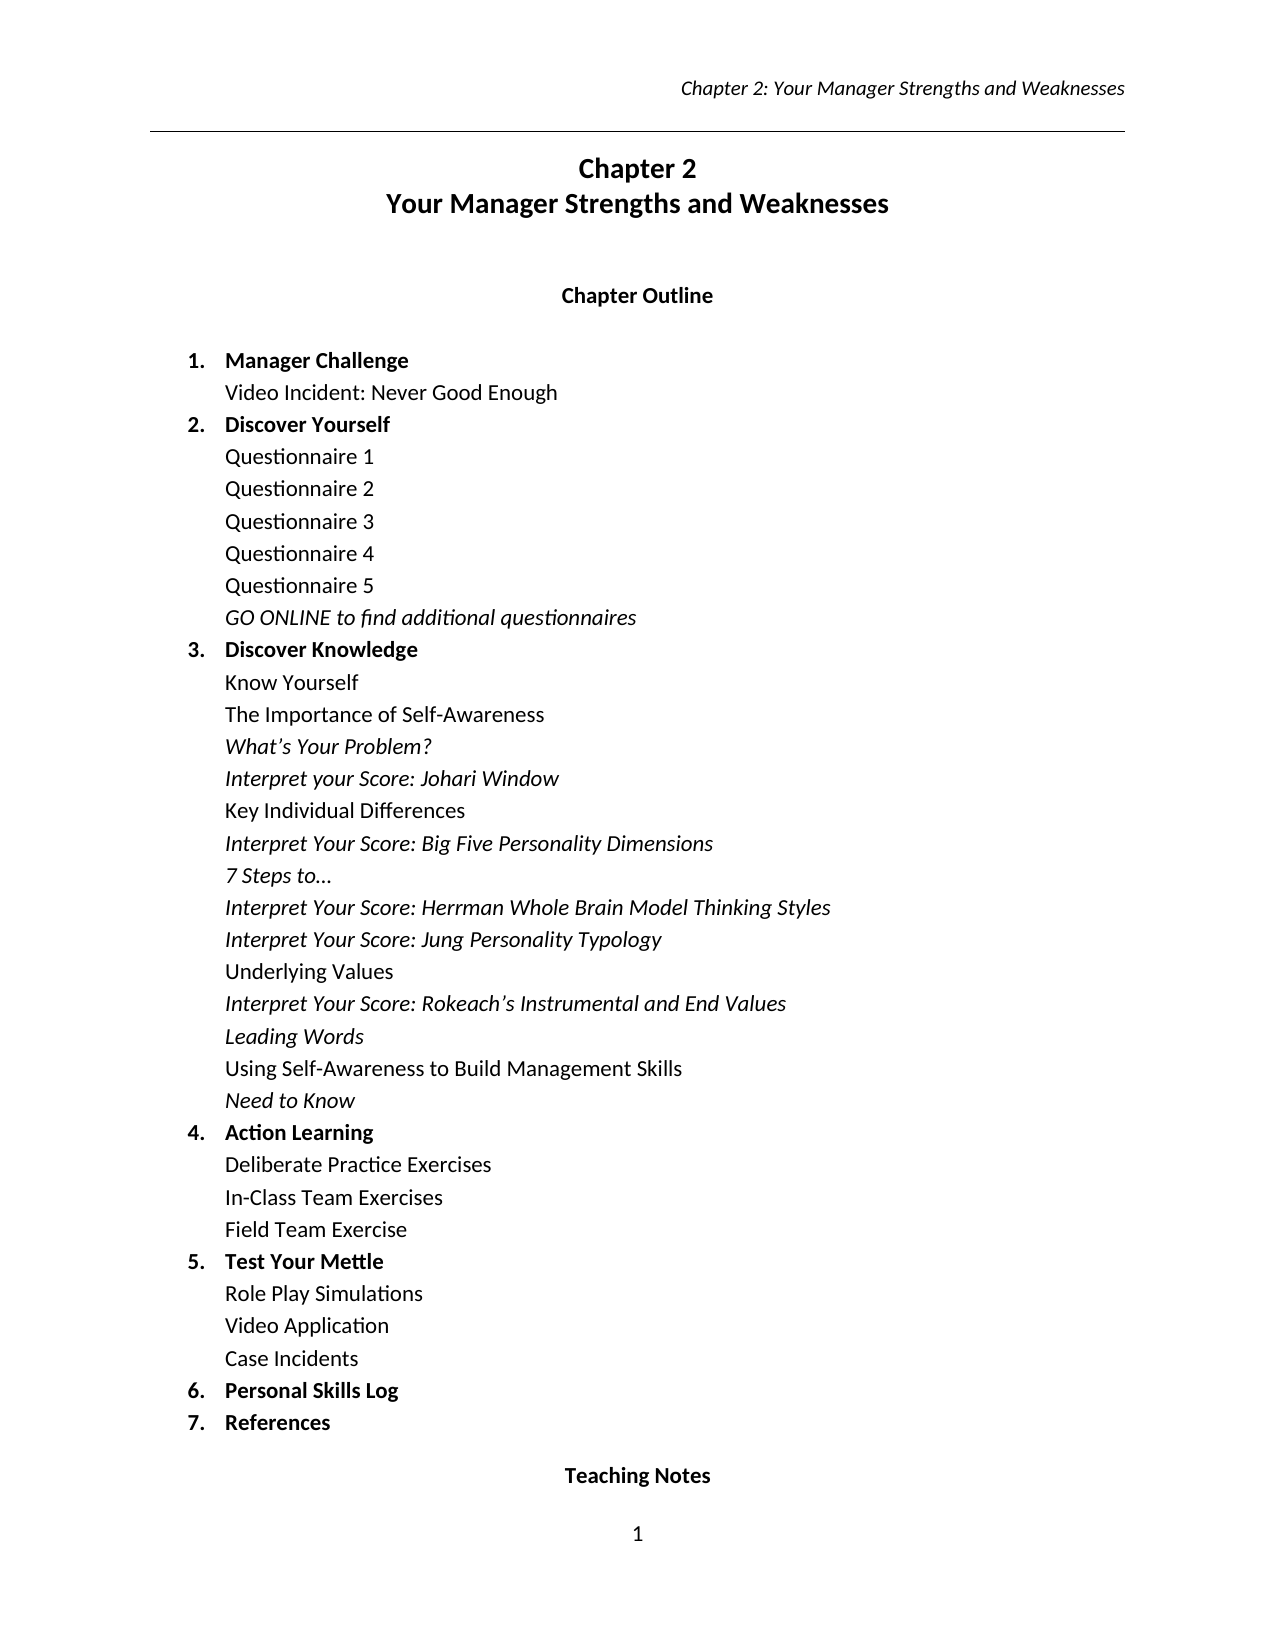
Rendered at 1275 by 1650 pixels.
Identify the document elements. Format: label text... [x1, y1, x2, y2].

list Questionnaire 4 [225, 539, 1125, 567]
list Role Play Simulations [225, 1279, 1125, 1307]
list Personal Skills Log [187, 1376, 1125, 1404]
list Discover Knowledge [187, 636, 1125, 663]
list Questionnaire 2 [225, 474, 1125, 503]
list Underlying Values [225, 957, 1125, 985]
list Leading Words [225, 1022, 1125, 1050]
list Manager Challenge [187, 346, 1125, 374]
text Your Manager Strengths and Weaknesses [150, 186, 1125, 221]
list Video Incident: Never Good Enough [225, 378, 1125, 406]
list Field Team Exercise [225, 1215, 1125, 1243]
list Using Self-Awareness to Build Management Skills [225, 1054, 1125, 1082]
list What’s Your Problem? [225, 732, 1125, 760]
list Questionnaire 3 [225, 507, 1125, 535]
list Interpret Your Score: Rokeach’s Instrumental and End Values [225, 989, 1125, 1018]
list Deliberate Practice Exercises [225, 1151, 1125, 1178]
list Know Yourself [225, 668, 1125, 696]
list Need to Know [225, 1086, 1125, 1114]
list 7 Steps to… [225, 861, 1125, 889]
list Interpret Your Score: Big Five Personality Dimensions [225, 829, 1125, 857]
list In-Class Team Exercises [225, 1183, 1125, 1211]
list GO ONLINE to find additional questionnaires [225, 603, 1125, 631]
list Key Individual Differences [225, 796, 1125, 824]
list Discover Yourself [187, 410, 1125, 438]
list Questionnaire 5 [225, 571, 1125, 599]
list The Importance of Self-Awareness [225, 700, 1125, 728]
list References [187, 1408, 1125, 1436]
list Test Your Mettle [187, 1247, 1125, 1275]
text Chapter 2 [150, 150, 1125, 186]
text Chapter Outline [150, 281, 1125, 309]
text Teaching Notes [150, 1461, 1125, 1489]
list Video Application [225, 1311, 1125, 1339]
list Questionnaire 1 [225, 442, 1125, 470]
list Case Incidents [225, 1344, 1125, 1372]
list Interpret Your Score: Herrman Whole Brain Model Thinking Styles [225, 893, 1125, 921]
list Interpret Your Score: Jung Personality Typology [225, 925, 1125, 953]
list Action Learning [187, 1118, 1125, 1146]
list Interpret your Score: Johari Window [225, 764, 1125, 792]
